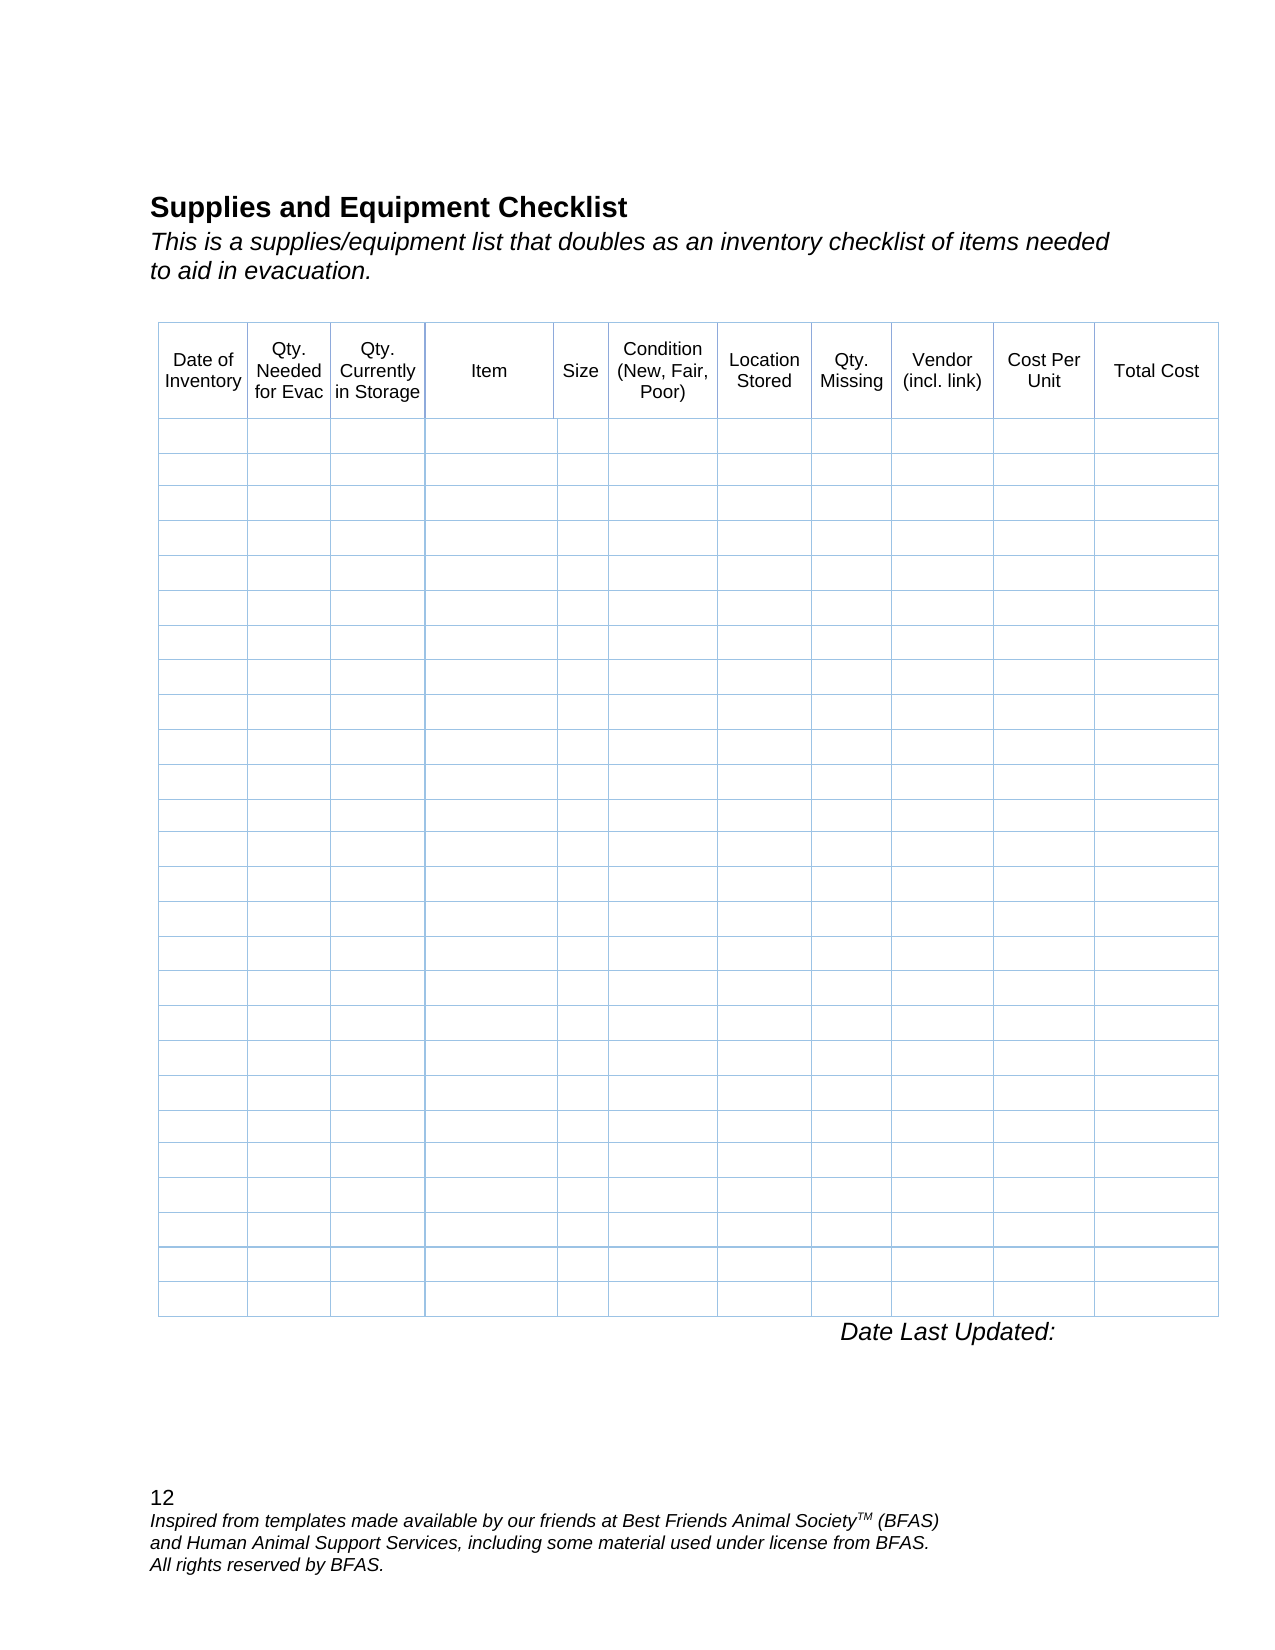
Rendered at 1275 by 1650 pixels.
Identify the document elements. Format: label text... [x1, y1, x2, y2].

table_cell [718, 1076, 811, 1109]
table_cell [248, 867, 330, 901]
table_cell [248, 800, 330, 831]
text Date Last Updated: [150, 1317, 1125, 1346]
table_cell [718, 1248, 811, 1281]
table_cell [558, 765, 608, 798]
table_cell [331, 1282, 424, 1316]
table_cell [248, 419, 330, 453]
table_cell [248, 1282, 330, 1316]
table_cell [609, 1006, 717, 1040]
table_cell [609, 419, 717, 453]
table_cell [609, 832, 717, 866]
table_cell [159, 867, 247, 901]
table_cell [892, 1178, 993, 1212]
table_cell [1095, 454, 1218, 485]
table_cell [1095, 832, 1218, 866]
table_cell [609, 660, 717, 694]
table_cell [892, 730, 993, 764]
table_cell [609, 1248, 717, 1281]
table_cell [159, 832, 247, 866]
table_cell [718, 695, 811, 729]
table_cell [1095, 937, 1218, 970]
table_cell [558, 419, 608, 453]
table_cell [558, 556, 608, 590]
table_cell [331, 765, 424, 798]
table_cell [609, 971, 717, 1005]
table_cell [609, 521, 717, 555]
table_cell [718, 486, 811, 520]
table_cell [248, 521, 330, 555]
table_header Size [554, 323, 608, 418]
table_cell [159, 1041, 247, 1075]
table_cell [892, 1076, 993, 1109]
table_cell [558, 971, 608, 1005]
table_cell [994, 902, 1094, 936]
table_cell [718, 1213, 811, 1246]
table_cell [812, 454, 891, 485]
table_cell [609, 1143, 717, 1177]
table_cell [248, 591, 330, 624]
table_cell [812, 419, 891, 453]
table_cell [892, 867, 993, 901]
table_cell [426, 1248, 557, 1281]
table_cell [718, 454, 811, 485]
table_cell [159, 695, 247, 729]
table_cell [718, 971, 811, 1005]
table_cell [159, 1143, 247, 1177]
table_cell [426, 1111, 557, 1142]
table_cell [426, 867, 557, 901]
table_cell [558, 486, 608, 520]
table_cell [159, 937, 247, 970]
table_cell [331, 867, 424, 901]
table_cell [609, 1041, 717, 1075]
table_cell [1095, 1006, 1218, 1040]
table_cell [994, 591, 1094, 624]
table_cell [609, 1076, 717, 1109]
table_cell [994, 1213, 1094, 1246]
table_cell [812, 832, 891, 866]
table_cell [159, 521, 247, 555]
table_cell [159, 591, 247, 624]
table_cell [248, 660, 330, 694]
table_cell [159, 454, 247, 485]
table_cell [159, 971, 247, 1005]
table_cell [609, 765, 717, 798]
table_cell [609, 556, 717, 590]
table_cell [558, 591, 608, 624]
table_cell [812, 1076, 891, 1109]
table_cell [609, 1111, 717, 1142]
table_cell [994, 556, 1094, 590]
table_cell [248, 765, 330, 798]
table_cell [426, 486, 557, 520]
table_cell [994, 454, 1094, 485]
table_cell [331, 937, 424, 970]
table_cell [558, 626, 608, 659]
table_cell [892, 626, 993, 659]
table_cell [1095, 1143, 1218, 1177]
table_cell [892, 1111, 993, 1142]
table_cell [331, 800, 424, 831]
table_cell [331, 902, 424, 936]
table_cell [892, 1041, 993, 1075]
table_cell [331, 730, 424, 764]
table_cell [1095, 1076, 1218, 1109]
table_cell [892, 660, 993, 694]
table_cell [892, 486, 993, 520]
table_header Vendor (incl. link) [892, 323, 993, 418]
table_cell [994, 695, 1094, 729]
table_header Item [426, 323, 553, 418]
subtitle Supplies and Equipment Checklist [150, 189, 1125, 223]
table_cell [892, 591, 993, 624]
table_cell [248, 454, 330, 485]
table_cell [426, 730, 557, 764]
table_cell [159, 660, 247, 694]
table_cell [812, 486, 891, 520]
table_cell [1095, 1248, 1218, 1281]
table_cell [558, 832, 608, 866]
table_cell [426, 1143, 557, 1177]
table_cell [331, 521, 424, 555]
table_cell [558, 1006, 608, 1040]
table_cell [426, 902, 557, 936]
table_cell [159, 1282, 247, 1316]
table_cell [812, 1041, 891, 1075]
table_cell [426, 971, 557, 1005]
table_cell [994, 486, 1094, 520]
table_cell [426, 800, 557, 831]
table_cell [892, 800, 993, 831]
table_cell [558, 695, 608, 729]
table_cell [248, 1213, 330, 1246]
table_cell [248, 832, 330, 866]
table_cell [892, 454, 993, 485]
table_cell [558, 1282, 608, 1316]
table_cell [812, 1282, 891, 1316]
table_cell [718, 1041, 811, 1075]
table_cell [558, 454, 608, 485]
table_cell [1095, 419, 1218, 453]
table_cell [426, 660, 557, 694]
table_cell [892, 521, 993, 555]
table_cell [994, 1282, 1094, 1316]
table_cell [718, 1006, 811, 1040]
table_cell [426, 1076, 557, 1109]
table_cell [331, 1111, 424, 1142]
table_cell [892, 1248, 993, 1281]
table_cell [1095, 695, 1218, 729]
table_cell [159, 800, 247, 831]
table_cell [248, 556, 330, 590]
table_cell [1095, 730, 1218, 764]
table_cell [331, 1178, 424, 1212]
table_cell [812, 1178, 891, 1212]
table_cell [426, 591, 557, 624]
table_cell [812, 800, 891, 831]
table_cell [812, 867, 891, 901]
table_cell [331, 591, 424, 624]
table_cell [1095, 486, 1218, 520]
table_cell [994, 1248, 1094, 1281]
table_cell [609, 486, 717, 520]
table_cell [331, 1143, 424, 1177]
table_cell [558, 1111, 608, 1142]
table_cell [1095, 800, 1218, 831]
table_cell [609, 591, 717, 624]
table_cell [994, 971, 1094, 1005]
table_cell [426, 1282, 557, 1316]
table_cell [994, 1006, 1094, 1040]
table_cell [159, 1111, 247, 1142]
table_cell [718, 660, 811, 694]
table_cell [1095, 1041, 1218, 1075]
table_cell [812, 971, 891, 1005]
table_cell [994, 730, 1094, 764]
table_cell [248, 1178, 330, 1212]
table_cell [159, 1213, 247, 1246]
table_cell [812, 1248, 891, 1281]
table_cell [426, 1178, 557, 1212]
table_cell [248, 937, 330, 970]
table_cell [248, 486, 330, 520]
table_cell [609, 1178, 717, 1212]
table_cell [1095, 765, 1218, 798]
table_cell [248, 1041, 330, 1075]
table_cell [718, 591, 811, 624]
table_cell [718, 937, 811, 970]
table_cell [1095, 591, 1218, 624]
table_cell [718, 800, 811, 831]
table_header Cost Per Unit [994, 323, 1094, 418]
table_header Qty. Missing [812, 323, 891, 418]
table_cell [609, 1213, 717, 1246]
table_cell [248, 1076, 330, 1109]
table_cell [558, 937, 608, 970]
table_cell [718, 556, 811, 590]
table_cell [248, 626, 330, 659]
table_cell [331, 486, 424, 520]
table_cell [892, 1282, 993, 1316]
table_header Location Stored [718, 323, 811, 418]
table_cell [331, 660, 424, 694]
table_cell [331, 695, 424, 729]
table_cell [812, 660, 891, 694]
table_cell [1095, 1282, 1218, 1316]
table_cell [994, 1111, 1094, 1142]
table_cell [331, 556, 424, 590]
table_cell [718, 765, 811, 798]
table_cell [892, 1213, 993, 1246]
table_cell [1095, 660, 1218, 694]
table_cell [331, 1213, 424, 1246]
table_cell [812, 1143, 891, 1177]
table_cell [812, 902, 891, 936]
table_header Condition (New, Fair, Poor) [609, 323, 717, 418]
table_header Qty. Needed for Evac [248, 323, 330, 418]
table_cell [426, 1213, 557, 1246]
table_cell [426, 521, 557, 555]
table_cell [892, 765, 993, 798]
table_cell [609, 454, 717, 485]
table_cell [609, 626, 717, 659]
table_cell [248, 1143, 330, 1177]
table_cell [159, 1248, 247, 1281]
table_cell [718, 867, 811, 901]
table_cell [159, 730, 247, 764]
table_cell [426, 626, 557, 659]
table_cell [159, 486, 247, 520]
table_cell [331, 971, 424, 1005]
table_cell [331, 419, 424, 453]
table_cell [892, 1143, 993, 1177]
table_cell [159, 765, 247, 798]
table_cell [609, 1282, 717, 1316]
table_cell [718, 1143, 811, 1177]
table_cell [812, 1111, 891, 1142]
table_cell [426, 937, 557, 970]
table_cell [558, 1213, 608, 1246]
table_cell [558, 902, 608, 936]
table_cell [331, 626, 424, 659]
table_cell [1095, 1111, 1218, 1142]
table_cell [718, 626, 811, 659]
table_cell [812, 521, 891, 555]
table_cell [426, 832, 557, 866]
table_cell [718, 419, 811, 453]
table_cell [331, 1248, 424, 1281]
table_cell [248, 971, 330, 1005]
table_cell [426, 695, 557, 729]
table_header Qty. Currently in Storage [331, 323, 424, 418]
table_cell [609, 867, 717, 901]
table_cell [331, 1006, 424, 1040]
table_cell [892, 971, 993, 1005]
table_cell [1095, 1213, 1218, 1246]
table_cell [812, 937, 891, 970]
table_cell [1095, 867, 1218, 901]
table_cell [159, 1076, 247, 1109]
table_cell [892, 695, 993, 729]
table_cell [892, 556, 993, 590]
table_cell [248, 1111, 330, 1142]
table_cell [812, 1213, 891, 1246]
table_cell [994, 800, 1094, 831]
table_cell [994, 1041, 1094, 1075]
table_cell [994, 937, 1094, 970]
table_cell [812, 765, 891, 798]
table_cell [331, 1076, 424, 1109]
table_cell [558, 1178, 608, 1212]
table_cell [609, 902, 717, 936]
table_cell [812, 695, 891, 729]
table_cell [718, 1178, 811, 1212]
table_cell [994, 832, 1094, 866]
table_cell [892, 937, 993, 970]
table_cell [609, 730, 717, 764]
table_cell [994, 521, 1094, 555]
table_cell [609, 695, 717, 729]
table_cell [1095, 521, 1218, 555]
table_cell [558, 1041, 608, 1075]
table_cell [558, 1143, 608, 1177]
table_cell [892, 902, 993, 936]
table_cell [1095, 626, 1218, 659]
table_cell [159, 626, 247, 659]
table_cell [718, 1282, 811, 1316]
table_cell [159, 419, 247, 453]
table_cell [159, 1006, 247, 1040]
table_cell [558, 730, 608, 764]
table_cell [812, 591, 891, 624]
table_cell [558, 660, 608, 694]
table_cell [426, 419, 557, 453]
table_cell [426, 454, 557, 485]
table_cell [994, 1143, 1094, 1177]
table_cell [609, 800, 717, 831]
table_cell [994, 765, 1094, 798]
table_cell [426, 1041, 557, 1075]
table_cell [159, 1178, 247, 1212]
table_cell [558, 1076, 608, 1109]
table_cell [994, 626, 1094, 659]
table_cell [718, 1111, 811, 1142]
table_cell [331, 832, 424, 866]
table_cell [248, 730, 330, 764]
table_cell [248, 1248, 330, 1281]
table_cell [718, 521, 811, 555]
table_cell [812, 626, 891, 659]
table_cell [609, 937, 717, 970]
table_cell [331, 454, 424, 485]
table_cell [892, 419, 993, 453]
table_cell [159, 902, 247, 936]
subtitle This is a supplies/equipment list that doubles as an inventory checklist of items needed to aid in evacuation. [150, 227, 1125, 322]
table_cell [994, 419, 1094, 453]
table_cell [1095, 971, 1218, 1005]
table_cell [812, 730, 891, 764]
table_cell [426, 1006, 557, 1040]
table_cell [558, 867, 608, 901]
table_cell [248, 1006, 330, 1040]
table_header Total Cost [1095, 323, 1218, 418]
table_cell [718, 832, 811, 866]
table_cell [1095, 902, 1218, 936]
table_cell [718, 902, 811, 936]
table_cell [994, 1076, 1094, 1109]
table_cell [994, 1178, 1094, 1212]
table_cell [331, 1041, 424, 1075]
table_cell [558, 521, 608, 555]
table_cell [812, 556, 891, 590]
table_cell [159, 556, 247, 590]
table_cell [426, 556, 557, 590]
table_cell [1095, 1178, 1218, 1212]
table_cell [1095, 556, 1218, 590]
table_cell [558, 800, 608, 831]
table_cell [892, 832, 993, 866]
table_cell [248, 902, 330, 936]
table_cell [892, 1006, 993, 1040]
table_cell [718, 730, 811, 764]
table_cell [426, 765, 557, 798]
table_cell [994, 660, 1094, 694]
table_cell [248, 695, 330, 729]
table_cell [994, 867, 1094, 901]
table_cell [558, 1248, 608, 1281]
table_cell [812, 1006, 891, 1040]
table_header Date of Inventory [159, 323, 247, 418]
